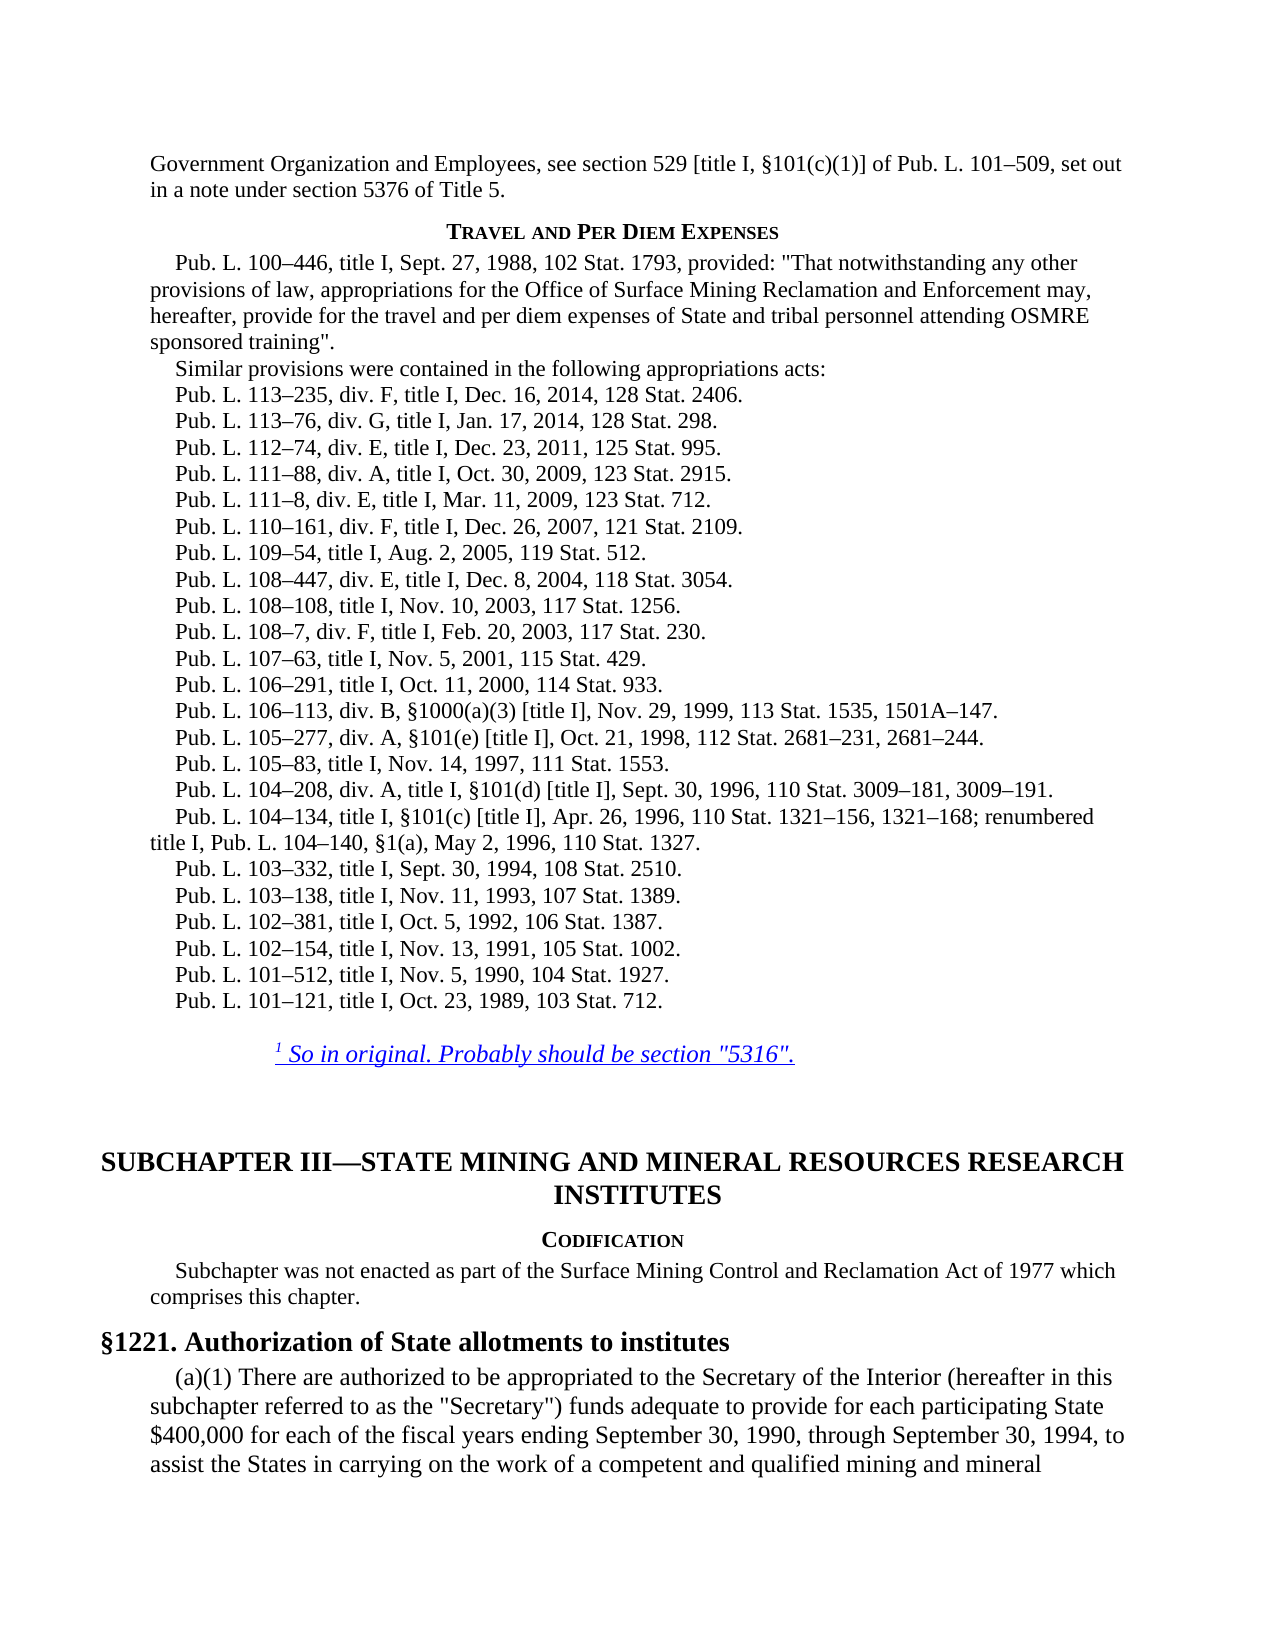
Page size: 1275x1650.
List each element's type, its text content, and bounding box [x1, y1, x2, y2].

text Travel and Per Diem Expenses [100, 218, 1125, 245]
text Pub. L. 101–512, title I, Nov. 5, 1990, 104 Stat. 1927. [150, 961, 1125, 987]
text Pub. L. 111–8, div. E, title I, Mar. 11, 2009, 123 Stat. 712. [150, 487, 1125, 513]
text Pub. L. 104–208, div. A, title I, §101(d) [title I], Sept. 30, 1996, 110 Stat. 3009–181, 3009–191. [150, 776, 1125, 803]
text Pub. L. 113–76, div. G, title I, Jan. 17, 2014, 128 Stat. 298. [150, 407, 1125, 434]
text 1 So in original. Probably should be section "5316". [250, 1039, 1100, 1067]
text Pub. L. 101–121, title I, Oct. 23, 1989, 103 Stat. 712. [150, 987, 1125, 1014]
text SUBCHAPTER III—STATE MINING AND MINERAL RESOURCES RESEARCH INSTITUTES [100, 1146, 1125, 1210]
text Subchapter was not enacted as part of the Surface Mining Control and Reclamation Act of 1977 which comprises this chapter. [150, 1257, 1125, 1310]
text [150, 150, 1125, 203]
text Pub. L. 106–113, div. B, §1000(a)(3) [title I], Nov. 29, 1999, 113 Stat. 1535, 1501A–147. [150, 697, 1125, 724]
text Pub. L. 108–7, div. F, title I, Feb. 20, 2003, 117 Stat. 230. [150, 618, 1125, 645]
text Pub. L. 105–277, div. A, §101(e) [title I], Oct. 21, 1998, 112 Stat. 2681–231, 2681–244. [150, 724, 1125, 750]
text Pub. L. 112–74, div. E, title I, Dec. 23, 2011, 125 Stat. 995. [150, 434, 1125, 460]
text Pub. L. 100–446, title I, Sept. 27, 1988, 102 Stat. 1793, provided: "That notwithstanding any other provisions of law, appropriations for the Office of Surface Mining Reclamation and Enforcement may, hereafter, provide for the travel and per diem expenses of State and tribal personnel attending OSMRE sponsored training". [150, 249, 1125, 355]
text Codification [100, 1226, 1125, 1252]
text Pub. L. 106–291, title I, Oct. 11, 2000, 114 Stat. 933. [150, 671, 1125, 697]
text Pub. L. 108–108, title I, Nov. 10, 2003, 117 Stat. 1256. [150, 592, 1125, 618]
text Pub. L. 108–447, div. E, title I, Dec. 8, 2004, 118 Stat. 3054. [150, 566, 1125, 592]
text Pub. L. 104–134, title I, §101(c) [title I], Apr. 26, 1996, 110 Stat. 1321–156, 1321–168; renumbered title I, Pub. L. 104–140, §1(a), May 2, 1996, 110 Stat. 1327. [150, 803, 1125, 856]
text Pub. L. 103–138, title I, Nov. 11, 1993, 107 Stat. 1389. [150, 882, 1125, 908]
text Pub. L. 102–154, title I, Nov. 13, 1991, 105 Stat. 1002. [150, 934, 1125, 961]
text Pub. L. 113–235, div. F, title I, Dec. 16, 2014, 128 Stat. 2406. [150, 381, 1125, 407]
text Pub. L. 103–332, title I, Sept. 30, 1994, 108 Stat. 2510. [150, 856, 1125, 882]
text Similar provisions were contained in the following appropriations acts: [150, 355, 1125, 381]
text Pub. L. 111–88, div. A, title I, Oct. 30, 2009, 123 Stat. 2915. [150, 460, 1125, 487]
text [150, 1362, 1125, 1477]
text Pub. L. 107–63, title I, Nov. 5, 2001, 115 Stat. 429. [150, 645, 1125, 671]
text Pub. L. 110–161, div. F, title I, Dec. 26, 2007, 121 Stat. 2109. [150, 513, 1125, 539]
text Pub. L. 102–381, title I, Oct. 5, 1992, 106 Stat. 1387. [150, 908, 1125, 934]
text Pub. L. 105–83, title I, Nov. 14, 1997, 111 Stat. 1553. [150, 750, 1125, 776]
text §1221. Authorization of State allotments to institutes [100, 1325, 1125, 1358]
text Pub. L. 109–54, title I, Aug. 2, 2005, 119 Stat. 512. [150, 539, 1125, 566]
